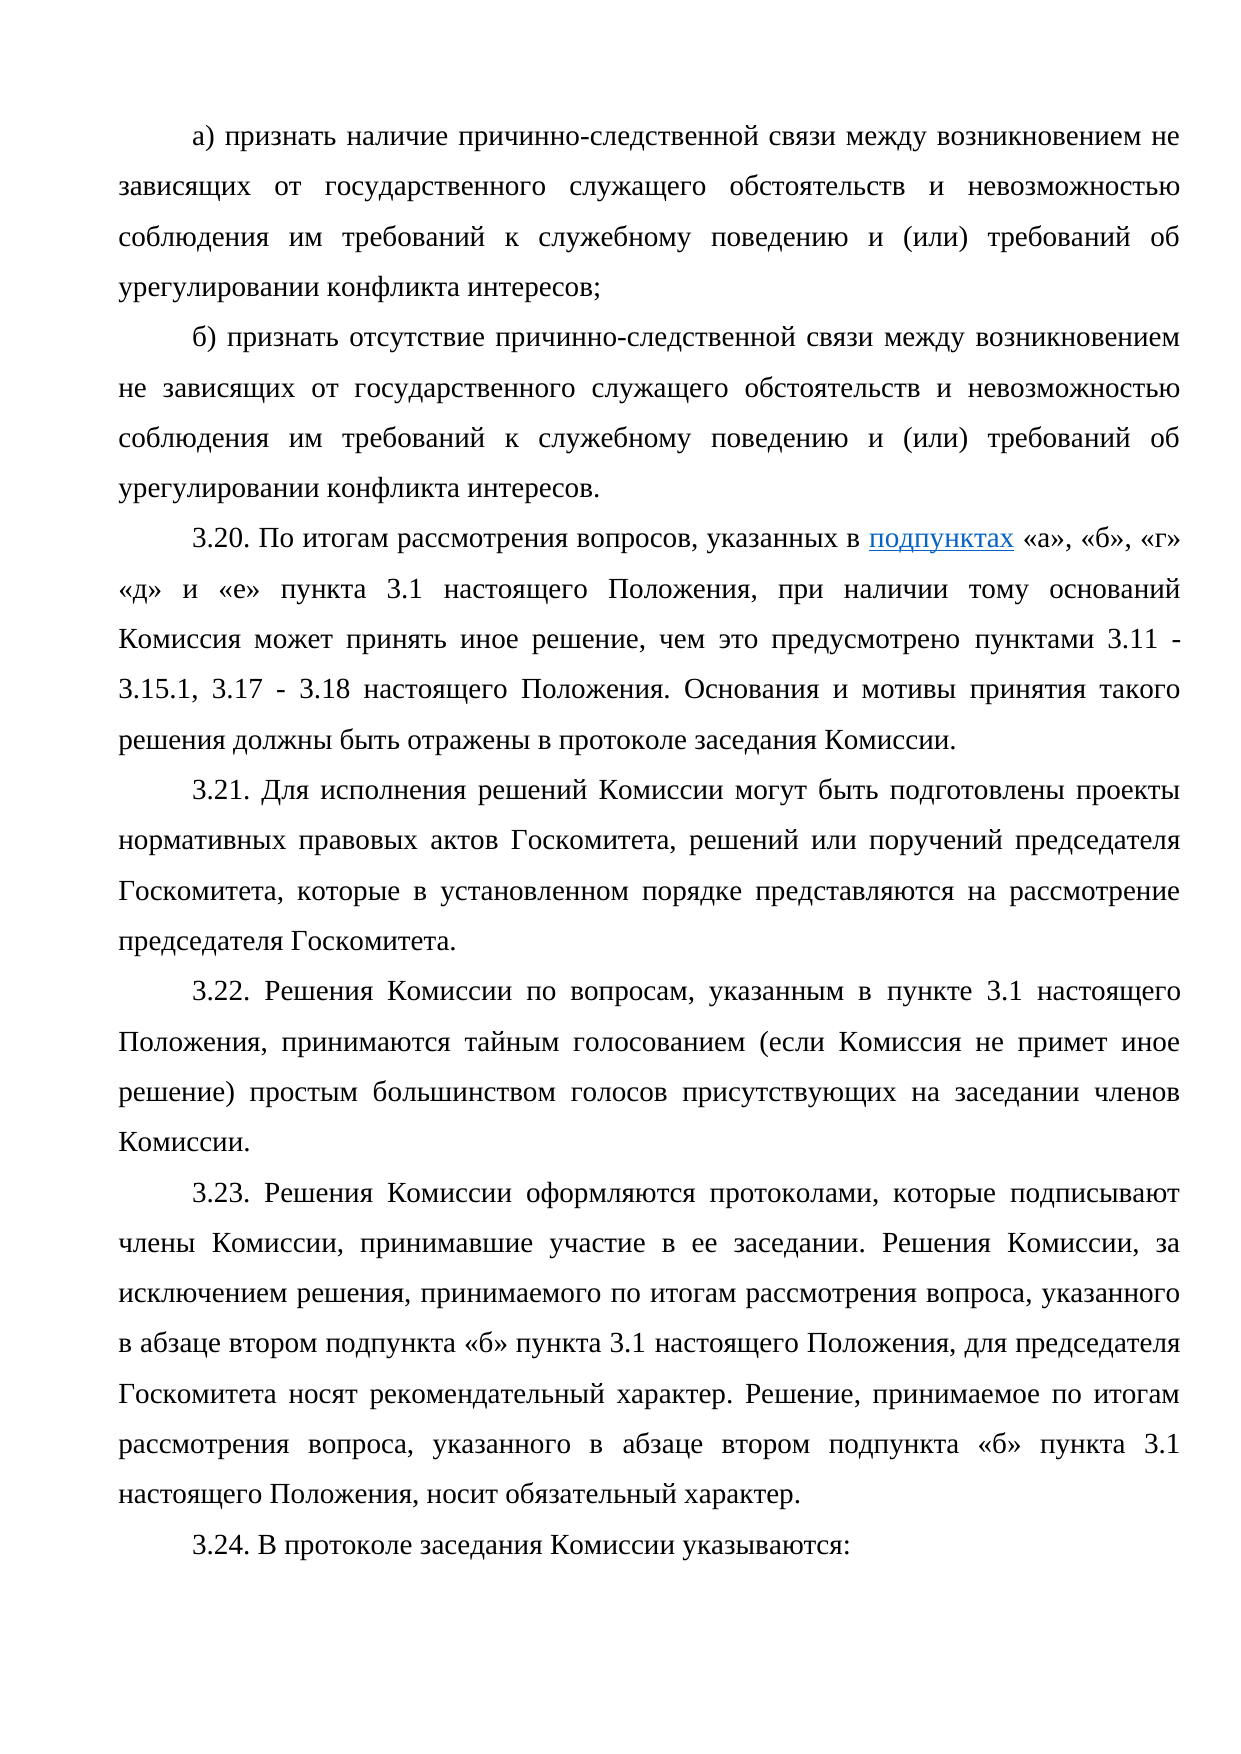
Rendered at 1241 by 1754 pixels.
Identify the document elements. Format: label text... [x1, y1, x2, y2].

text 3.24. В протоколе заседания Комиссии указываются: [118, 1527, 1181, 1560]
text 3.20. По итогам рассмотрения вопросов, указанных в подпунктах «а», «б», «г» «д» и «е» пункта 3.1 настоящего Положения, при наличии тому оснований Комиссия может принять иное решение, чем это предусмотрено пунктами 3.11 - 3.15.1, 3.17 - 3.18 настоящего Положения. Основания и мотивы принятия такого решения должны быть отражены в протоколе заседания Комиссии. [118, 521, 1181, 755]
text а) признать наличие причинно-следственной связи между возникновением не зависящих от государственного служащего обстоятельств и невозможностью соблюдения им требований к служебному поведению и (или) требований об урегулировании конфликта интересов; [118, 118, 1181, 303]
text б) признать отсутствие причинно-следственной связи между возникновением не зависящих от государственного служащего обстоятельств и невозможностью соблюдения им требований к служебному поведению и (или) требований об урегулировании конфликта интересов. [118, 319, 1181, 504]
text 3.22. Решения Комиссии по вопросам, указанным в пункте 3.1 настоящего Положения, принимаются тайным голосованием (если Комиссия не примет иное решение) простым большинством голосов присутствующих на заседании членов Комиссии. [118, 973, 1181, 1158]
text 3.23. Решения Комиссии оформляются протоколами, которые подписывают члены Комиссии, принимавшие участие в ее заседании. Решения Комиссии, за исключением решения, принимаемого по итогам рассмотрения вопроса, указанного в абзаце втором подпункта «б» пункта 3.1 настоящего Положения, для председателя Госкомитета носят рекомендательный характер. Решение, принимаемое по итогам рассмотрения вопроса, указанного в абзаце втором подпункта «б» пункта 3.1 настоящего Положения, носит обязательный характер. [118, 1175, 1181, 1510]
text 3.21. Для исполнения решений Комиссии могут быть подготовлены проекты нормативных правовых актов Госкомитета, решений или поручений председателя Госкомитета, которые в установленном порядке представляются на рассмотрение председателя Госкомитета. [118, 772, 1181, 957]
